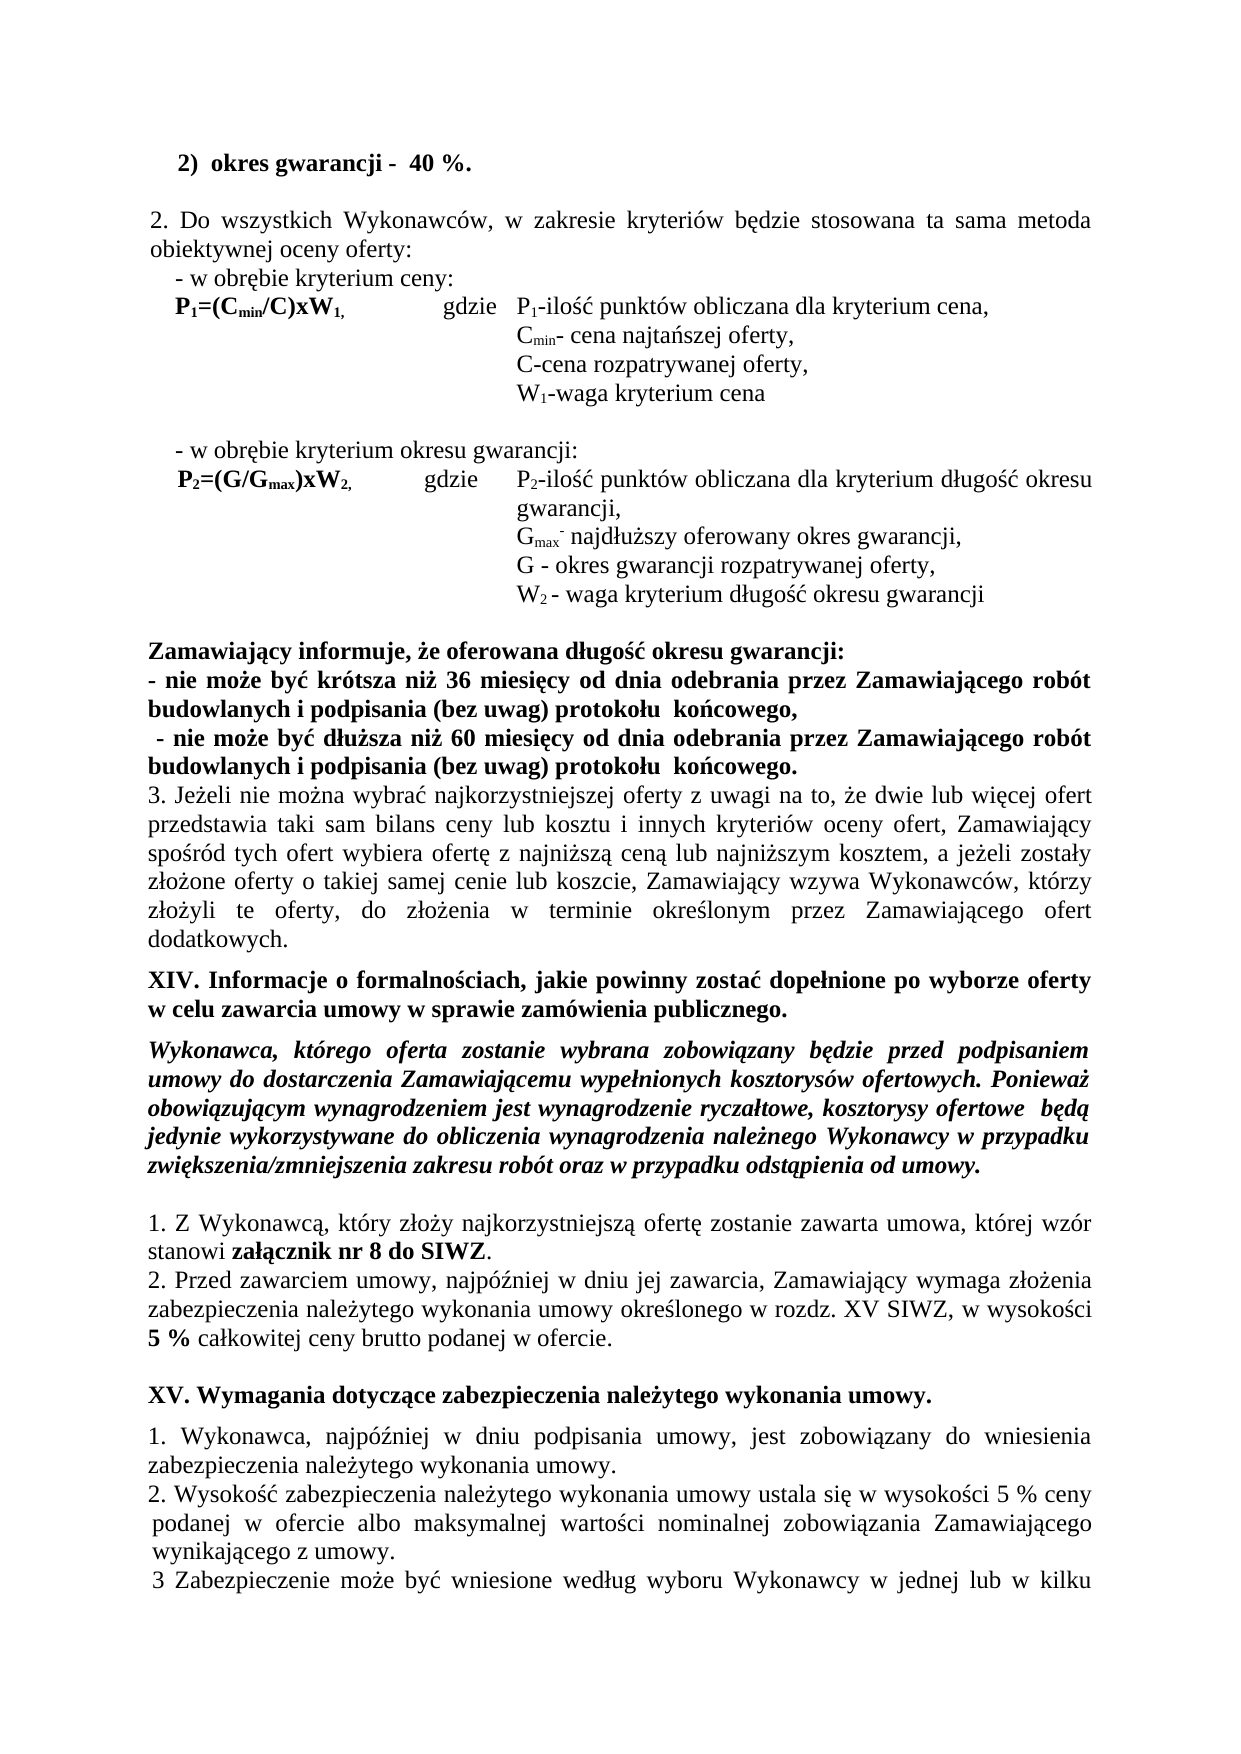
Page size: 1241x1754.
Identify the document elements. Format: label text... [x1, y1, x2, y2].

text XIV. Informacje o formalnościach, jakie powinny zostać dopełnione po wyborze oferty w celu zawarcia umowy w sprawie zamówienia publicznego. [148, 965, 1093, 1023]
text P2=(G/Gmax)xW2, gdzie P2-ilość punktów obliczana dla kryterium długość okresu gwarancji, [177, 464, 1093, 521]
text XV. Wymagania dotyczące zabezpieczenia należytego wykonania umowy. [148, 1380, 1093, 1409]
text 1. Wykonawca, najpóźniej w dniu podpisania umowy, jest zobowiązany do wniesienia zabezpieczenia należytego wykonania umowy. [148, 1421, 1093, 1479]
text G - okres gwarancji rozpatrywanej oferty, [148, 550, 1093, 579]
text - w obrębie kryterium okresu gwarancji: [148, 435, 1093, 464]
text C-cena rozpatrywanej oferty, [148, 349, 1093, 378]
text 2. Wysokość zabezpieczenia należytego wykonania umowy ustala się w wysokości 5 % ceny podanej w ofercie albo maksymalnej wartości nominalnej zobowiązania Zamawiającego wynikającego z umowy. [148, 1479, 1093, 1565]
text - nie może być krótsza niż 36 miesięcy od dnia odebrania przez Zamawiającego robót budowlanych i podpisania (bez uwag) protokołu końcowego, [148, 665, 1093, 723]
text Zamawiający informuje, że oferowana długość okresu gwarancji: [148, 636, 1093, 665]
text P1=(Cmin/C)xW1, gdzie P1-ilość punktów obliczana dla kryterium cena, [148, 291, 1093, 320]
text - nie może być dłuższa niż 60 miesięcy od dnia odebrania przez Zamawiającego robót budowlanych i podpisania (bez uwag) protokołu końcowego. [148, 723, 1093, 780]
text 1. Z Wykonawcą, który złoży najkorzystniejszą ofertę zostanie zawarta umowa, której wzór stanowi załącznik nr 8 do SIWZ. [148, 1208, 1093, 1265]
text - w obrębie kryterium ceny: [148, 263, 1093, 291]
text Cmin- cena najtańszej oferty, [148, 320, 1093, 349]
list okres gwarancji - 40 %. [177, 148, 1093, 176]
text 2. Przed zawarciem umowy, najpóźniej w dniu jej zawarcia, Zamawiający wymaga złożenia zabezpieczenia należytego wykonania umowy określonego w rozdz. XV SIWZ, w wysokości 5 % całkowitej ceny brutto podanej w ofercie. [148, 1265, 1093, 1351]
text 2. Do wszystkich Wykonawców, w zakresie kryteriów będzie stosowana ta sama metoda obiektywnej oceny oferty: [106, 205, 1093, 263]
text Gmax- najdłuższy oferowany okres gwarancji, [516, 521, 1093, 550]
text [152, 1565, 1093, 1594]
text W2 - waga kryterium długość okresu gwarancji [178, 579, 1093, 608]
text W1-waga kryterium cena [178, 378, 1093, 406]
text 3. Jeżeli nie można wybrać najkorzystniejszej oferty z uwagi na to, że dwie lub więcej ofert przedstawia taki sam bilans ceny lub kosztu i innych kryteriów oceny ofert, Zamawiający spośród tych ofert wybiera ofertę z najniższą ceną lub najniższym kosztem, a jeżeli zostały złożone oferty o takiej samej cenie lub koszcie, Zamawiający wzywa Wykonawców, którzy złożyli te oferty, do złożenia w terminie określonym przez Zamawiającego ofert dodatkowych. [148, 780, 1093, 953]
text Wykonawca, którego oferta zostanie wybrana zobowiązany będzie przed podpisaniem umowy do dostarczenia Zamawiającemu wypełnionych kosztorysów ofertowych. Ponieważ obowiązującym wynagrodzeniem jest wynagrodzenie ryczałtowe, kosztorysy ofertowe będą jedynie wykorzystywane do obliczenia wynagrodzenia należnego Wykonawcy w przypadku zwiększenia/zmniejszenia zakresu robót oraz w przypadku odstąpienia od umowy. [148, 1035, 1093, 1179]
